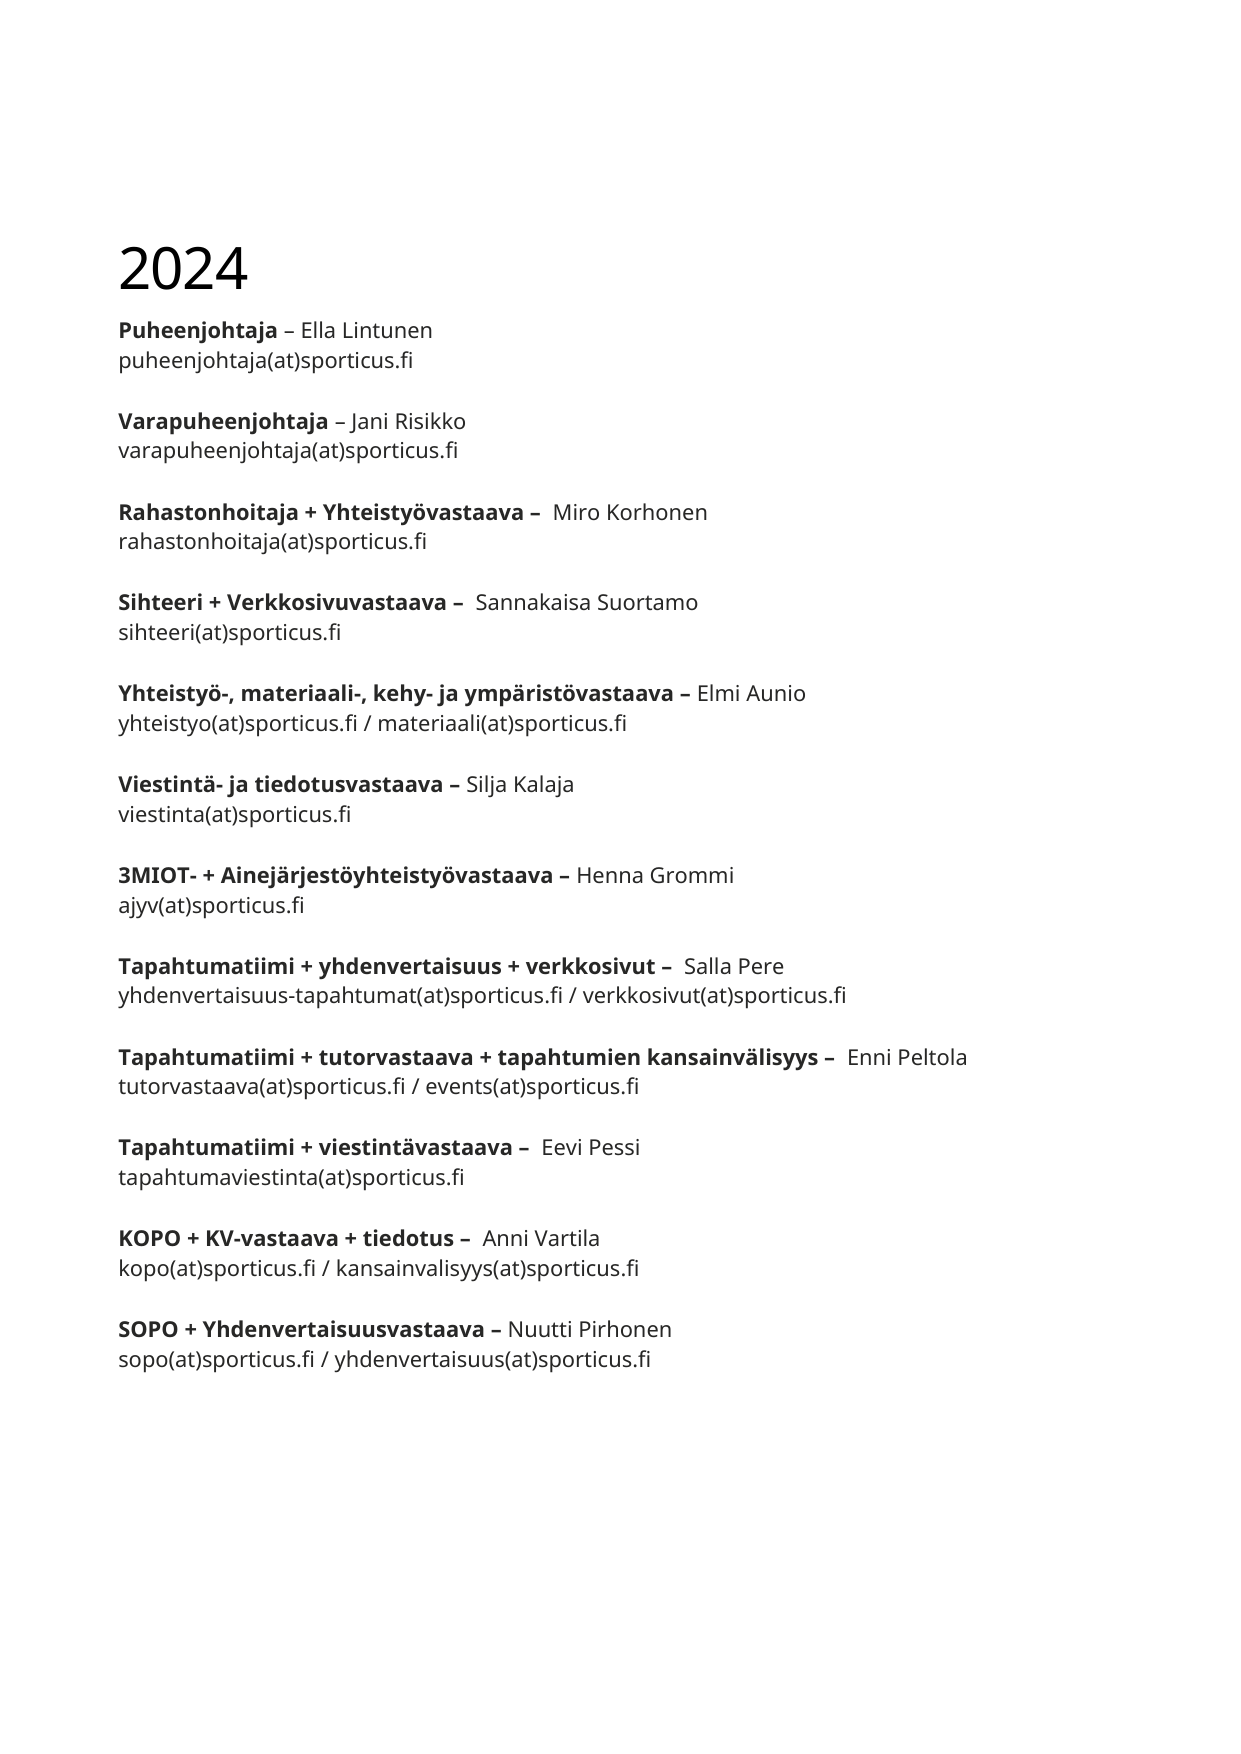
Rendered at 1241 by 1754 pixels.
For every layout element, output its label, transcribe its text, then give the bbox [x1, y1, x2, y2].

text SOPO + Yhdenvertaisuusvastaava – Nuutti Pirhonen sopo(at)sporticus.fi / yhdenvertaisuus(at)sporticus.fi [118, 1314, 1122, 1374]
text Puheenjohtaja – Ella Lintunen puheenjohtaja(at)sporticus.fi [118, 315, 1122, 374]
text Varapuheenjohtaja – Jani Risikko varapuheenjohtaja(at)sporticus.fi [118, 406, 1122, 465]
text Viestintä- ja tiedotusvastaava – Silja Kalaja viestinta(at)sporticus.fi [118, 769, 1122, 829]
text KOPO + KV-vastaava + tiedotus – Anni Vartila kopo(at)sporticus.fi / kansainvalisyys(at)sporticus.fi [118, 1223, 1122, 1283]
text Rahastonhoitaja + Yhteistyövastaava – Miro Korhonen rahastonhoitaja(at)sporticus.fi [118, 497, 1122, 556]
text Tapahtumatiimi + tutorvastaava + tapahtumien kansainvälisyys – Enni Peltola tutorvastaava(at)sporticus.fi / events(at)sporticus.fi [118, 1042, 1122, 1101]
text Tapahtumatiimi + viestintävastaava – Eevi Pessi tapahtumaviestinta(at)sporticus.fi [118, 1132, 1122, 1192]
text Yhteistyö-, materiaali-, kehy- ja ympäristövastaava – Elmi Aunio yhteistyo(at)sporticus.fi / materiaali(at)sporticus.fi [118, 678, 1122, 738]
text 3MIOT- + Ainejärjestöyhteistyövastaava – Henna Grommi ajyv(at)sporticus.fi [118, 860, 1122, 919]
text Tapahtumatiimi + yhdenvertaisuus + verkkosivut – Salla Pere yhdenvertaisuus-tapahtumat(at)sporticus.fi / verkkosivut(at)sporticus.fi [118, 951, 1122, 1010]
title 2024 [118, 227, 1122, 307]
text Sihteeri + Verkkosivuvastaava – Sannakaisa Suortamo sihteeri(at)sporticus.fi [118, 587, 1122, 647]
